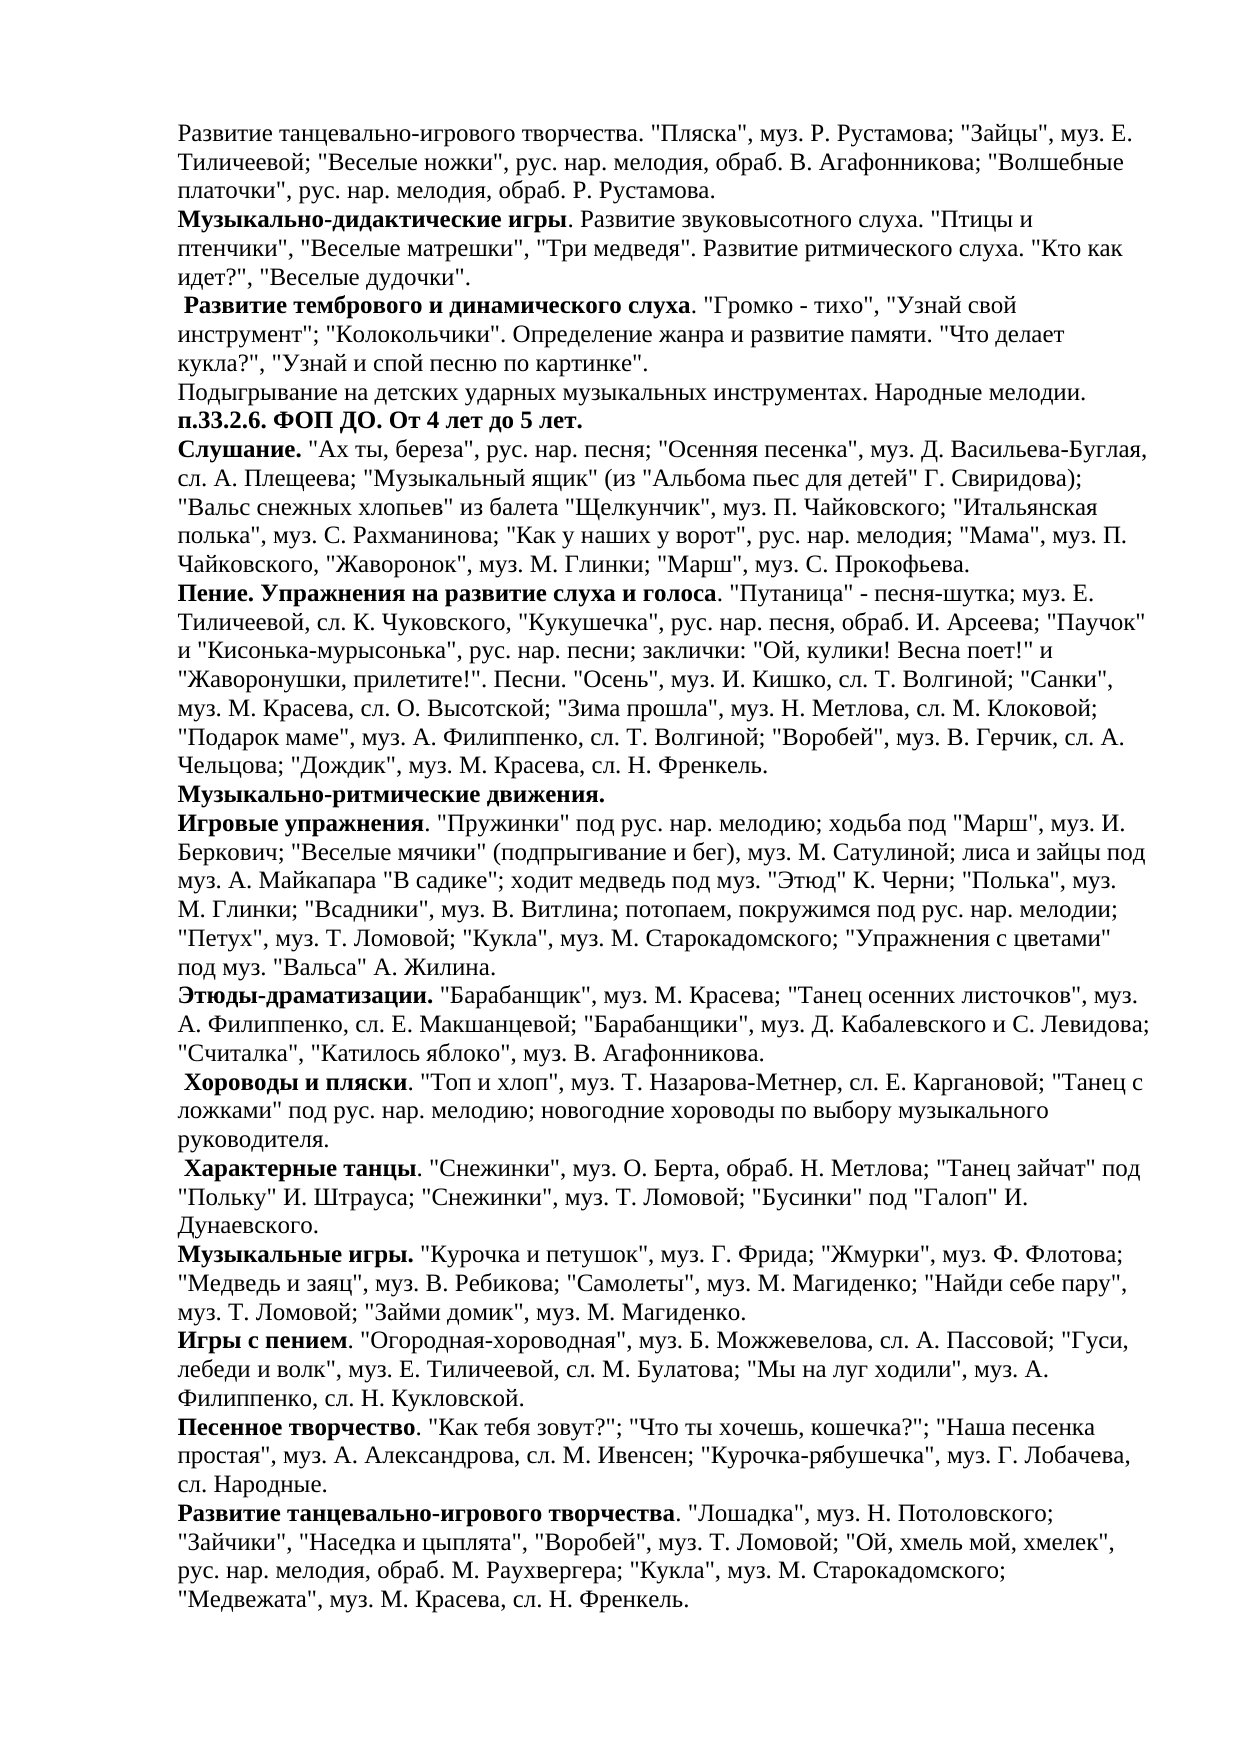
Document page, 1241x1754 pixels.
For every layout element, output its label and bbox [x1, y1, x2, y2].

text [177, 118, 1152, 1613]
